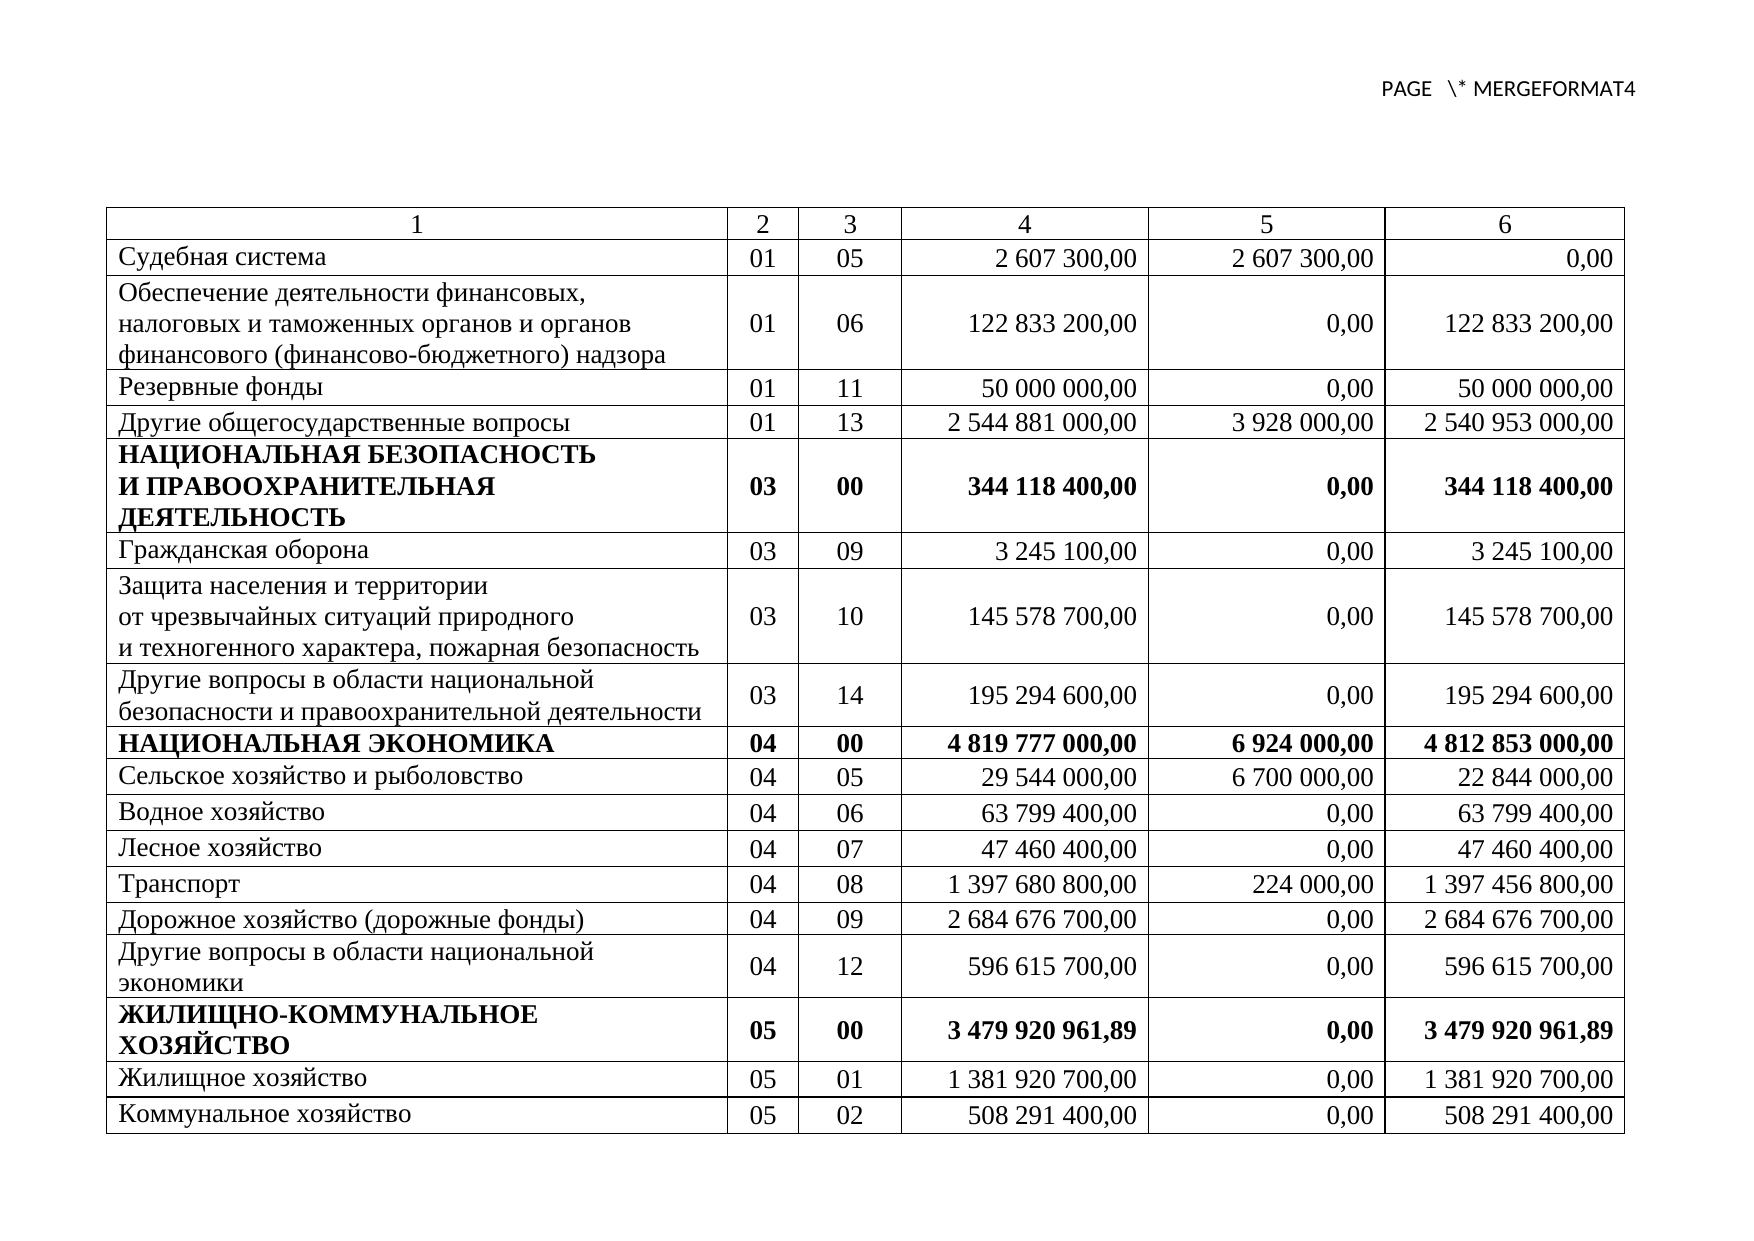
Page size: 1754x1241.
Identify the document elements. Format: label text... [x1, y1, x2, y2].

table_cell 00 [799, 727, 901, 758]
table_cell 0,00 [1149, 1062, 1384, 1096]
table_cell 11 [799, 370, 901, 405]
table_cell Судебная система [107, 240, 727, 275]
table_cell 195 294 600,00 [902, 664, 1148, 726]
table_cell 4 819 777 000,00 [902, 727, 1148, 758]
table_cell 03 [728, 533, 798, 568]
table_cell 2 540 953 000,00 [1386, 406, 1624, 437]
table_cell 2 607 300,00 [1149, 240, 1384, 275]
table_cell 0,00 [1149, 795, 1384, 830]
table_cell 0,00 [1149, 903, 1384, 934]
table_cell 344 118 400,00 [1386, 439, 1624, 532]
table_cell 1 381 920 700,00 [1386, 1062, 1624, 1096]
table_cell 01 [728, 406, 798, 437]
table_cell Резервные фонды [107, 370, 727, 405]
table_cell Жилищное хозяйство [107, 1062, 727, 1096]
table_cell 508 291 400,00 [902, 1098, 1148, 1132]
table_cell 3 928 000,00 [1149, 406, 1384, 437]
table_cell 344 118 400,00 [902, 439, 1148, 532]
table_cell 14 [799, 664, 901, 726]
table_cell Лесное хозяйство [107, 831, 727, 866]
table_cell 3 245 100,00 [1386, 533, 1624, 568]
table_cell Транспорт [107, 867, 727, 902]
table_cell НАЦИОНАЛЬНАЯ ЭКОНОМИКА [107, 727, 727, 758]
table_cell Другие вопросы в области национальной экономики [107, 935, 727, 997]
table_cell 04 [728, 795, 798, 830]
table_cell 2 544 881 000,00 [902, 406, 1148, 437]
table_cell 01 [728, 370, 798, 405]
table_cell 50 000 000,00 [902, 370, 1148, 405]
table_cell ЖИЛИЩНО-КОММУНАЛЬНОЕ ХОЗЯЙСТВО [107, 998, 727, 1061]
table_cell Коммунальное хозяйство [107, 1098, 727, 1132]
table_cell Защита населения и территории от чрезвычайных ситуаций природного и техногенного характера, пожарная безопасность [107, 569, 727, 662]
table_cell 0,00 [1149, 664, 1384, 726]
table_cell 47 460 400,00 [1386, 831, 1624, 866]
table_cell 47 460 400,00 [902, 831, 1148, 866]
table_cell 22 844 000,00 [1386, 759, 1624, 794]
table_cell 2 607 300,00 [902, 240, 1148, 275]
table_cell 195 294 600,00 [1386, 664, 1624, 726]
table_cell Водное хозяйство [107, 795, 727, 830]
table_cell 224 000,00 [1149, 867, 1384, 902]
table_cell 145 578 700,00 [1386, 569, 1624, 662]
table_header 1 [107, 208, 727, 239]
table_cell 04 [728, 759, 798, 794]
table_cell 2 684 676 700,00 [1386, 903, 1624, 934]
table_cell 01 [728, 240, 798, 275]
table_cell 07 [799, 831, 901, 866]
table_cell 12 [799, 935, 901, 997]
table_header 4 [902, 208, 1148, 239]
table_cell 03 [728, 569, 798, 662]
table_cell 03 [728, 664, 798, 726]
table_cell 596 615 700,00 [1386, 935, 1624, 997]
table_cell 3 479 920 961,89 [1386, 998, 1624, 1061]
table_cell 6 924 000,00 [1149, 727, 1384, 758]
table_cell 596 615 700,00 [902, 935, 1148, 997]
table_cell 04 [728, 867, 798, 902]
table_cell 1 381 920 700,00 [902, 1062, 1148, 1096]
table_cell 09 [799, 903, 901, 934]
table_cell Другие вопросы в области национальной безопасности и правоохранительной деятельности [107, 664, 727, 726]
table_cell 63 799 400,00 [1386, 795, 1624, 830]
table_cell 05 [728, 1098, 798, 1132]
table_cell 06 [799, 795, 901, 830]
table_cell 00 [799, 439, 901, 532]
table_cell 0,00 [1149, 935, 1384, 997]
table_cell 0,00 [1149, 998, 1384, 1061]
table_cell 05 [728, 998, 798, 1061]
table_cell 03 [728, 439, 798, 532]
table_cell 04 [728, 903, 798, 934]
table_header 6 [1386, 208, 1624, 239]
table_cell 09 [799, 533, 901, 568]
table_header 2 [728, 208, 798, 239]
table_cell 05 [728, 1062, 798, 1096]
table_cell 0,00 [1149, 569, 1384, 662]
table_cell 0,00 [1149, 439, 1384, 532]
table_cell 63 799 400,00 [902, 795, 1148, 830]
table_cell 6 700 000,00 [1149, 759, 1384, 794]
table_cell 02 [799, 1098, 901, 1132]
table_cell 0,00 [1149, 370, 1384, 405]
table_cell 122 833 200,00 [1386, 276, 1624, 369]
table_cell 01 [728, 276, 798, 369]
table_cell 2 684 676 700,00 [902, 903, 1148, 934]
table_cell 0,00 [1149, 533, 1384, 568]
table_cell 0,00 [1386, 240, 1624, 275]
table_cell 1 397 456 800,00 [1386, 867, 1624, 902]
table_cell 06 [799, 276, 901, 369]
table_header 3 [799, 208, 901, 239]
table_cell 50 000 000,00 [1386, 370, 1624, 405]
table_cell 13 [799, 406, 901, 437]
table_cell 04 [728, 727, 798, 758]
table_cell Обеспечение деятельности финансовых, налоговых и таможенных органов и органов финансового (финансово-бюджетного) надзора [107, 276, 727, 369]
table_cell Другие общегосударственные вопросы [107, 406, 727, 437]
table_cell 05 [799, 759, 901, 794]
table_cell 508 291 400,00 [1386, 1098, 1624, 1132]
table_cell 122 833 200,00 [902, 276, 1148, 369]
table_cell 29 544 000,00 [902, 759, 1148, 794]
table_cell 1 397 680 800,00 [902, 867, 1148, 902]
table_cell 04 [728, 935, 798, 997]
table_cell Гражданская оборона [107, 533, 727, 568]
table_cell 4 812 853 000,00 [1386, 727, 1624, 758]
table_cell Сельское хозяйство и рыболовство [107, 759, 727, 794]
table_cell 05 [799, 240, 901, 275]
table_cell 145 578 700,00 [902, 569, 1148, 662]
table_cell 10 [799, 569, 901, 662]
table_cell 0,00 [1149, 1098, 1384, 1132]
table_cell 00 [799, 998, 901, 1061]
table_cell 0,00 [1149, 831, 1384, 866]
table_cell 01 [799, 1062, 901, 1096]
table_cell 04 [728, 831, 798, 866]
table_cell 3 479 920 961,89 [902, 998, 1148, 1061]
table_cell 08 [799, 867, 901, 902]
table_cell НАЦИОНАЛЬНАЯ БЕЗОПАСНОСТЬ И ПРАВООХРАНИТЕЛЬНАЯ ДЕЯТЕЛЬНОСТЬ [107, 439, 727, 532]
table_cell 3 245 100,00 [902, 533, 1148, 568]
table_cell 0,00 [1149, 276, 1384, 369]
table_header 5 [1149, 208, 1384, 239]
table_cell Дорожное хозяйство (дорожные фонды) [107, 903, 727, 934]
